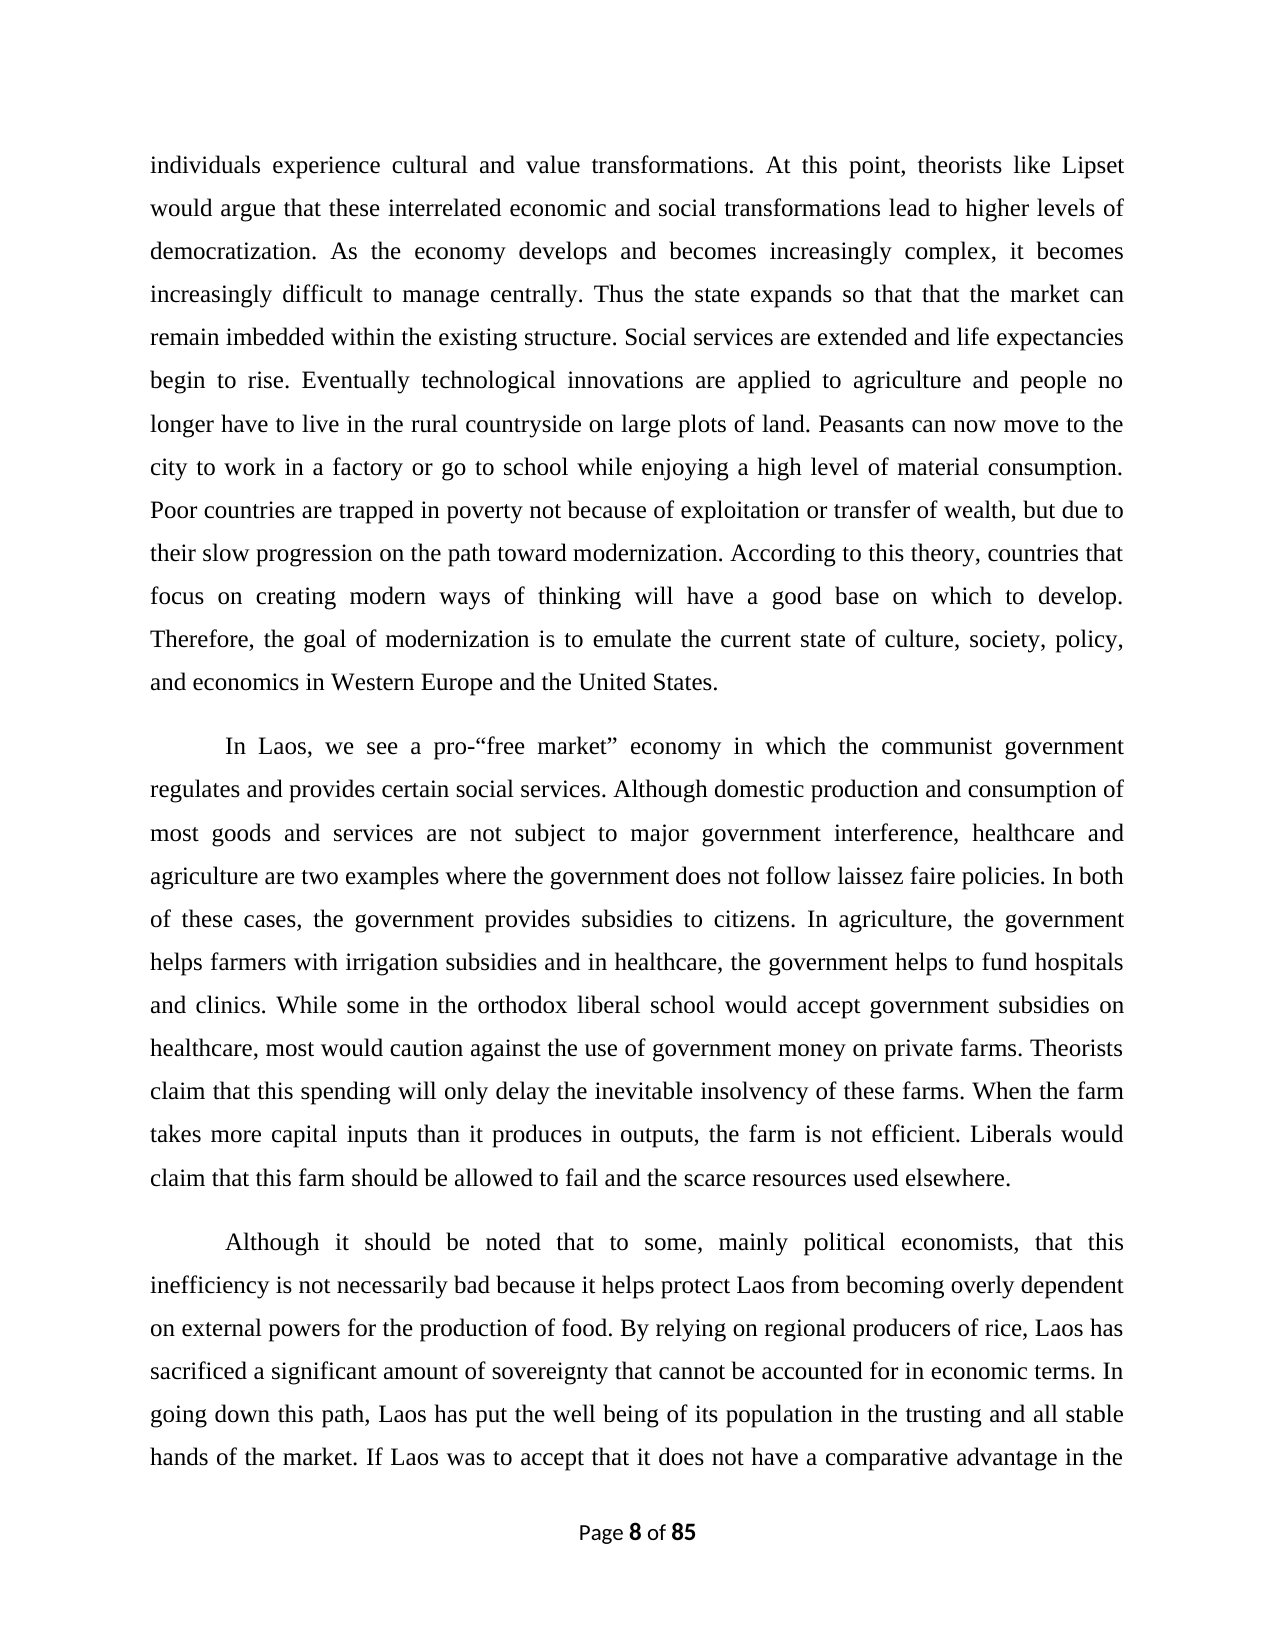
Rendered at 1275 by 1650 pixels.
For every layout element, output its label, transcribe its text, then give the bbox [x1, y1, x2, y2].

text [150, 1227, 1125, 1471]
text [150, 150, 1125, 696]
text In Laos, we see a pro-“free market” economy in which the communist government regulates and provides certain social services. Although domestic production and consumption of most goods and services are not subject to major government interference, healthcare and agriculture are two examples where the government does not follow laissez faire policies. In both of these cases, the government provides subsidies to citizens. In agriculture, the government helps farmers with irrigation subsidies and in healthcare, the government helps to fund hospitals and clinics. While some in the orthodox liberal school would accept government subsidies on healthcare, most would caution against the use of government money on private farms. Theorists claim that this spending will only delay the inevitable insolvency of these farms. When the farm takes more capital inputs than it produces in outputs, the farm is not efficient. Liberals would claim that this farm should be allowed to fail and the scarce resources used elsewhere. [150, 731, 1125, 1191]
